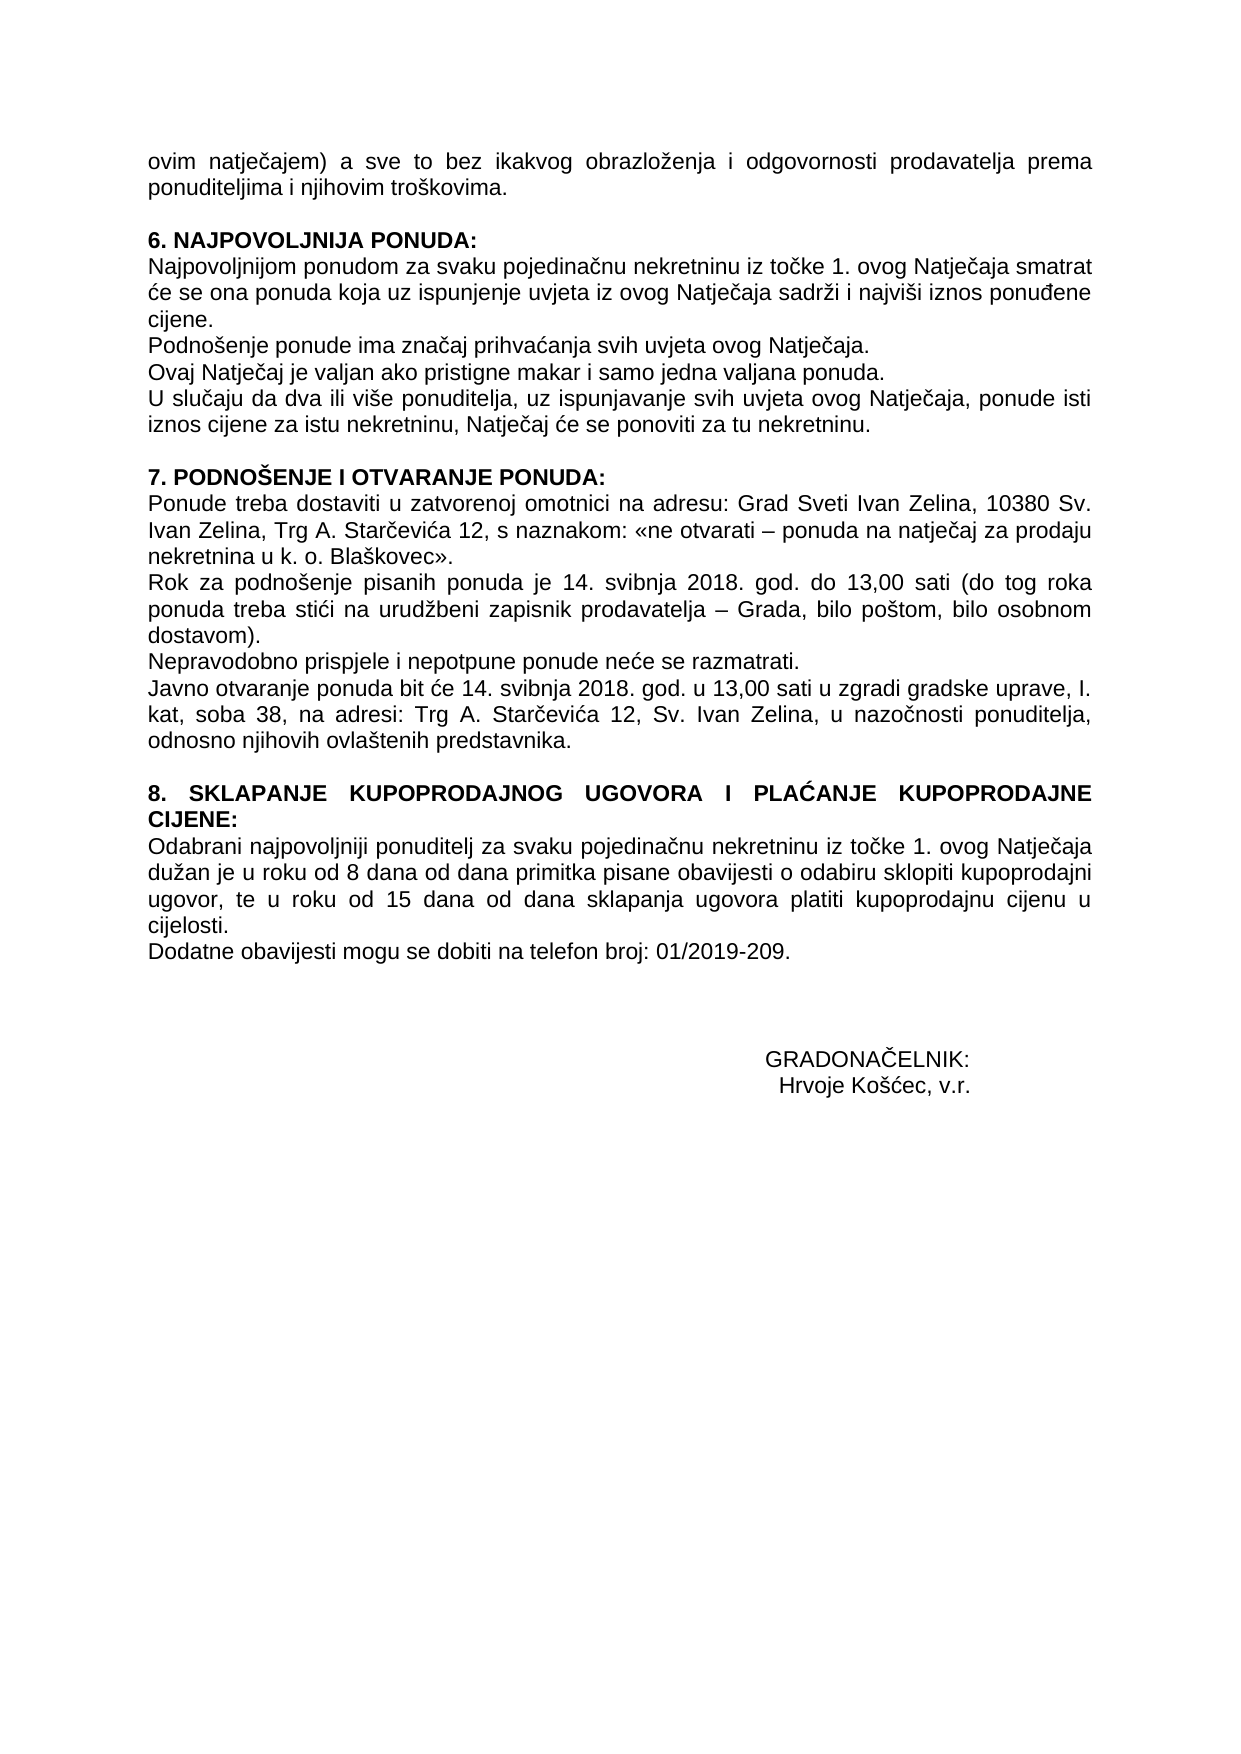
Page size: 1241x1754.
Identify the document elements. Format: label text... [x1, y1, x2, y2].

text Ponude treba dostaviti u zatvorenoj omotnici na adresu: Grad Sveti Ivan Zelina, 10380 Sv. Ivan Zelina, Trg A. Starčevića 12, s naznakom: «ne otvarati – ponuda na natječaj za prodaju nekretnina u k. o. Blaškovec». [148, 490, 1093, 569]
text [148, 148, 1093, 200]
text 7. PODNOŠENJE I OTVARANJE PONUDA: [148, 464, 1093, 490]
text Hrvoje Košćec, v.r. [148, 1072, 1093, 1099]
text Ovaj Natječaj je valjan ako pristigne makar i samo jedna valjana ponuda. [148, 358, 1093, 385]
text Nepravodobno prispjele i nepotpune ponude neće se razmatrati. [148, 648, 1093, 675]
text GRADONAČELNIK: [148, 1046, 1093, 1072]
text Najpovoljnijom ponudom za svaku pojedinačnu nekretninu iz točke 1. ovog Natječaja smatrat će se ona ponuda koja uz ispunjenje uvjeta iz ovog Natječaja sadrži i najviši iznos ponuđene cijene. [148, 253, 1093, 332]
text 8. SKLAPANJE KUPOPRODAJNOG UGOVORA I PLAĆANJE KUPOPRODAJNE CIJENE: [148, 780, 1093, 833]
text 6. NAJPOVOLJNIJA PONUDA: [148, 227, 1093, 253]
text Javno otvaranje ponuda bit će 14. svibnja 2018. god. u 13,00 sati u zgradi gradske uprave, I. kat, soba 38, na adresi: Trg A. Starčevića 12, Sv. Ivan Zelina, u nazočnosti ponuditelja, odnosno njihovih ovlaštenih predstavnika. [148, 675, 1093, 754]
text Podnošenje ponude ima značaj prihvaćanja svih uvjeta ovog Natječaja. [148, 332, 1093, 358]
text Rok za podnošenje pisanih ponuda je 14. svibnja 2018. god. do 13,00 sati (do tog roka ponuda treba stići na urudžbeni zapisnik prodavatelja – Grada, bilo poštom, bilo osobnom dostavom). [148, 569, 1093, 648]
text Odabrani najpovoljniji ponuditelj za svaku pojedinačnu nekretninu iz točke 1. ovog Natječaja dužan je u roku od 8 dana od dana primitka pisane obavijesti o odabiru sklopiti kupoprodajni ugovor, te u roku od 15 dana od dana sklapanja ugovora platiti kupoprodajnu cijenu u cijelosti. [148, 833, 1093, 938]
text Dodatne obavijesti mogu se dobiti na telefon broj: 01/2019-209. [148, 938, 1093, 964]
text U slučaju da dva ili više ponuditelja, uz ispunjavanje svih uvjeta ovog Natječaja, ponude isti iznos cijene za istu nekretninu, Natječaj će se ponoviti za tu nekretninu. [148, 385, 1093, 437]
